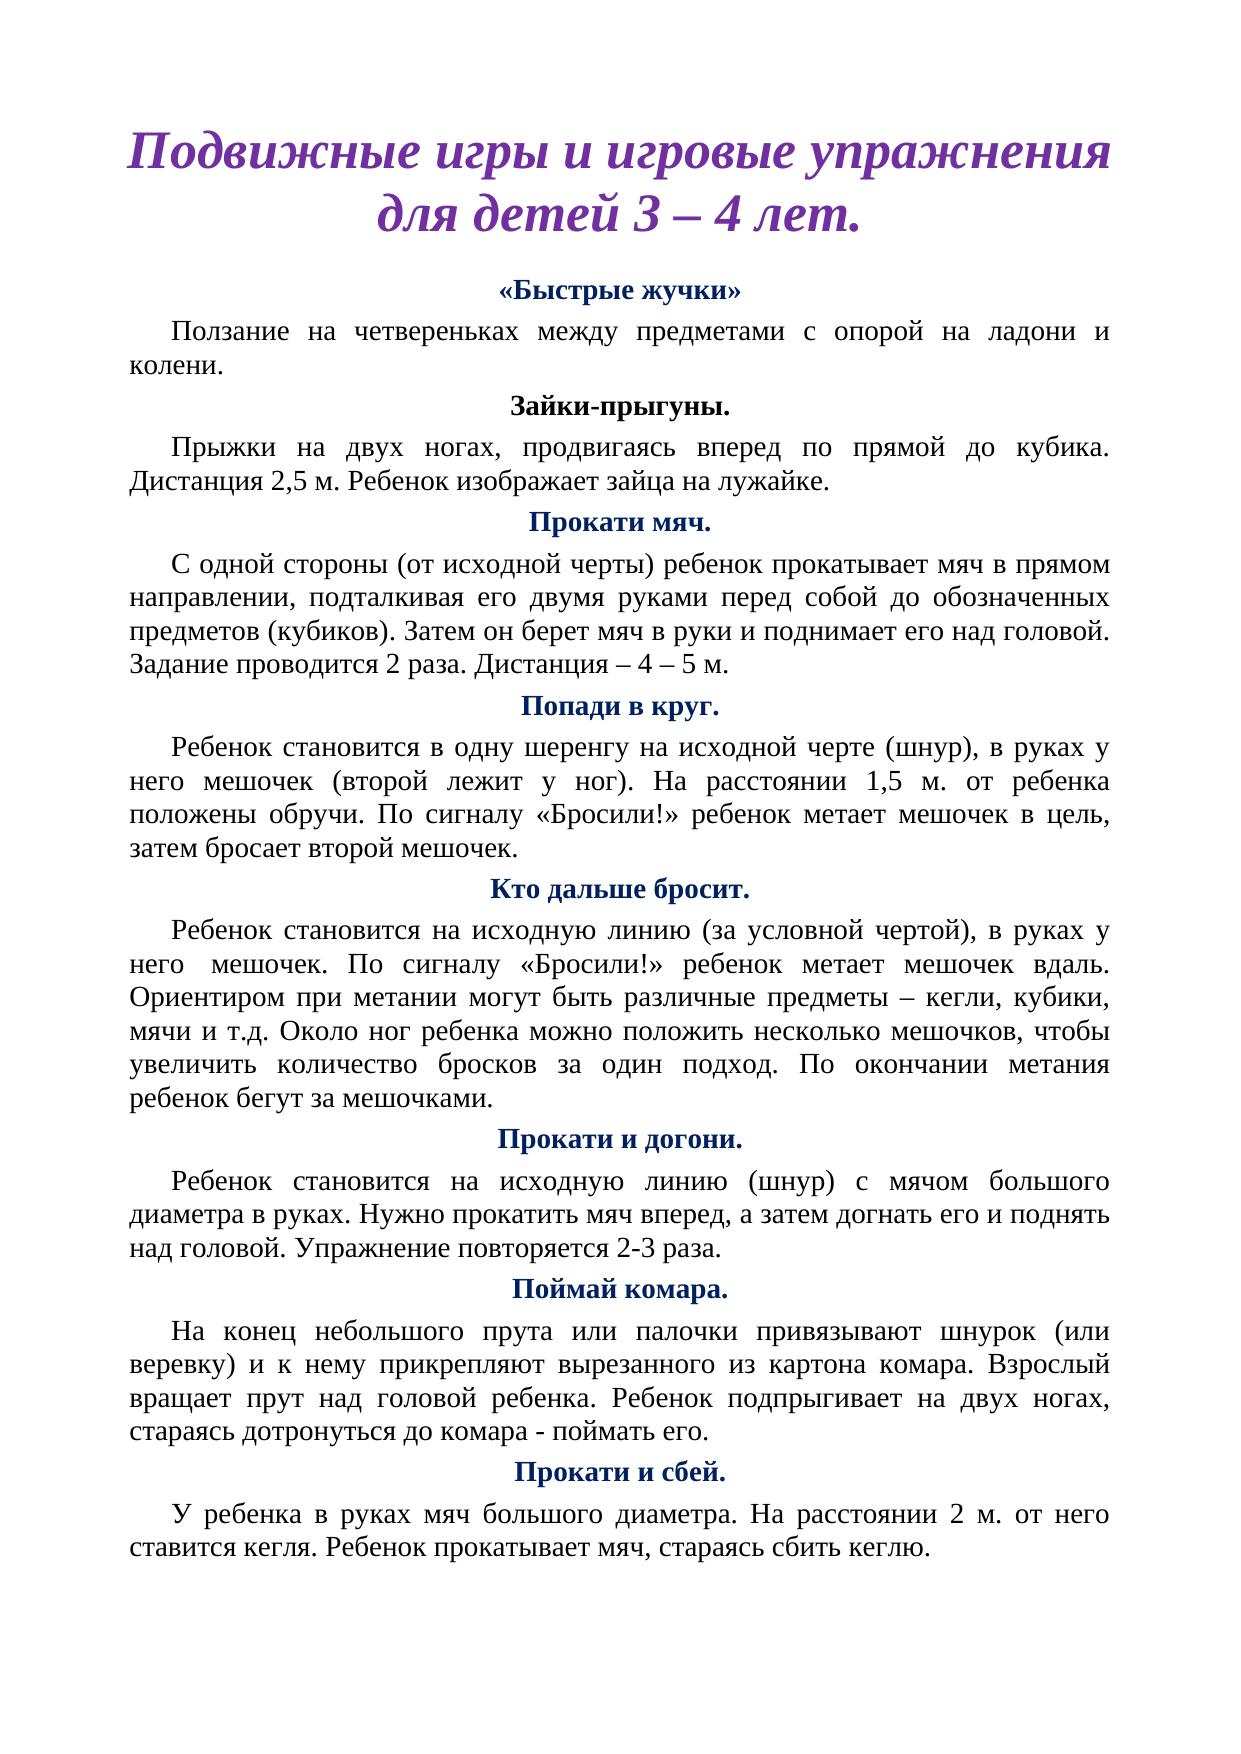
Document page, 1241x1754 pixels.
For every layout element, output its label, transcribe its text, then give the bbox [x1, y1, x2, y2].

text Прыжки на двух ногах, продвигаясь вперед по прямой до кубика. Дистанция 2,5 м. Ребенок изображает зайца на лужайке. [129, 429, 1111, 497]
text Зайки-прыгуны. [129, 388, 1111, 422]
text Прокати мяч. [129, 504, 1111, 538]
text Прокати и сбей. [129, 1454, 1111, 1488]
text На конец небольшого прута или палочки привязывают шнурок (или веревку) и к нему прикрепляют вырезанного из картона комара. Взрослый вращает прут над головой ребенка. Ребенок подпрыгивает на двух ногах, стараясь дотронуться до комара - поймать его. [129, 1313, 1111, 1447]
text Попади в круг. [129, 688, 1111, 721]
text У ребенка в руках мяч большого диаметра. На расстоянии 2 м. от него ставится кегля. Ребенок прокатывает мяч, стараясь сбить кеглю. [129, 1496, 1111, 1563]
text Кто дальше бросит. [129, 871, 1111, 904]
text Подвижные игры и игровые упражнения для детей 3 – 4 лет. [118, 118, 1122, 243]
text Ребенок становится на исходную линию (шнур) с мячом большого диаметра в руках. Нужно прокатить мяч вперед, а затем догнать его и поднять над головой. Упражнение повторяется 2-3 раза. [129, 1163, 1111, 1263]
text Поймай комара. [129, 1271, 1111, 1305]
text «Быстрые жучки» [129, 272, 1111, 305]
text С одной стороны (от исходной черты) ребенок прокатывает мяч в прямом направлении, подталкивая его двумя руками перед собой до обозначенных предметов (кубиков). Затем он берет мяч в руки и поднимает его над головой. Задание проводится 2 раза. Дистанция – 4 – 5 м. [129, 546, 1111, 680]
text Ребенок становится в одну шеренгу на исходной черте (шнур), в руках у него мешочек (второй лежит у ног). На расстоянии 1,5 м. от ребенка положены обручи. По сигналу «Бросили!» ребенок метает мешочек в цель, затем бросает второй мешочек. [129, 729, 1111, 863]
text Ползание на четвереньках между предметами с опорой на ладони и колени. [129, 313, 1111, 380]
text Ребенок становится на исходную линию (за условной чертой), в руках у него мешочек. По сигналу «Бросили!» ребенок метает мешочек вдаль. Ориентиром при метании могут быть различные предметы – кегли, кубики, мячи и т.д. Около ног ребенка можно положить несколько мешочков, чтобы увеличить количество бросков за один подход. По окончании метания ребенок бегут за мешочками. [129, 912, 1111, 1114]
text Прокати и догони. [129, 1121, 1111, 1155]
